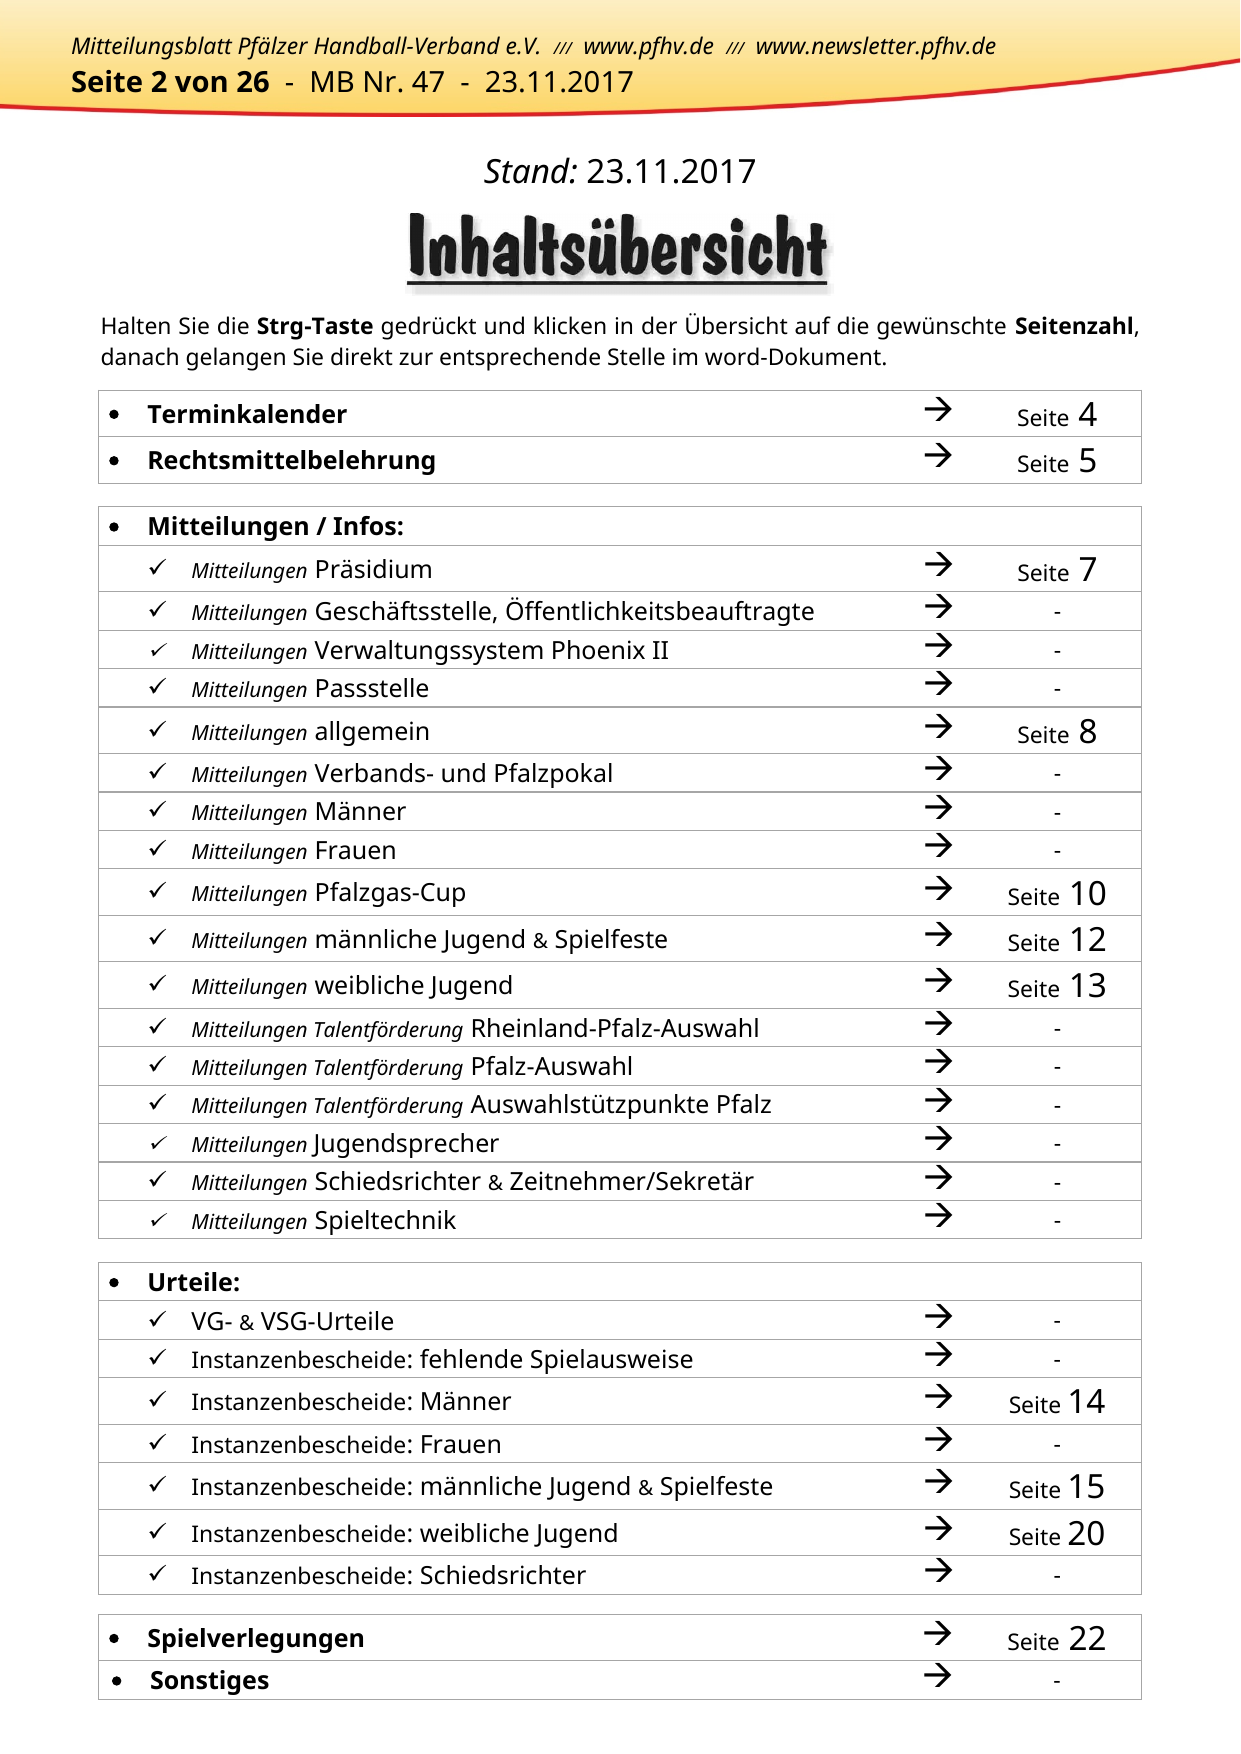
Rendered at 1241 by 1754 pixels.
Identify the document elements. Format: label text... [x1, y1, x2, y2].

table_cell - [972, 1301, 1141, 1339]
table_cell Rechtsmittelbelehrung [99, 437, 905, 482]
table_cell [906, 1009, 972, 1046]
table_cell [906, 1301, 972, 1339]
table_cell VG- & VSG-Urteile [99, 1301, 906, 1339]
table_cell Seite 13 [972, 1463, 1141, 1509]
table_cell Seite 12 [972, 1378, 1141, 1424]
table_cell - [973, 1047, 1141, 1084]
table_cell [906, 1463, 972, 1509]
table_cell - [973, 1163, 1141, 1200]
table_cell Mitteilungen männliche Jugend & Spielfeste [99, 916, 906, 961]
table_cell - [973, 831, 1141, 868]
table_cell Mitteilungen Talentförderung Auswahlstützpunkte Pfalz [99, 1086, 906, 1123]
table_cell - [973, 754, 1141, 791]
table_header Spielverlegungen [99, 1615, 905, 1660]
text Stand: 23.11.2017 [71, 148, 1169, 193]
table_cell - [973, 631, 1141, 668]
table_cell Instanzenbescheide: Schiedsrichter [99, 1556, 906, 1593]
table_cell Mitteilungen Frauen [99, 831, 906, 868]
table_cell - [973, 1124, 1141, 1161]
table_cell [906, 1163, 972, 1200]
table_cell Seite 11 [973, 962, 1141, 1008]
table_cell Mitteilungen Geschäftsstelle, Öffentlichkeitsbeauftragte [99, 592, 906, 629]
table_cell [906, 831, 972, 868]
table_cell [906, 1201, 972, 1238]
table_cell - [973, 793, 1141, 830]
table_header Urteile: [99, 1263, 1141, 1300]
text Halten Sie die Strg-Taste gedrückt und klicken in der Übersicht auf die gewünschte Seitenzahl, danach gelangen Sie direkt zur entsprechende Stelle im word-Dokument. [100, 310, 1140, 372]
table_cell Mitteilungen Spieltechnik [99, 1201, 906, 1238]
table_cell [906, 1425, 972, 1462]
table_cell Mitteilungen Pfalzgas-Cup [99, 869, 906, 915]
table_header [905, 391, 972, 436]
table_cell [906, 793, 972, 830]
table_cell - [973, 1201, 1141, 1238]
table_cell Mitteilungen Jugendsprecher [99, 1124, 906, 1161]
table_cell Mitteilungen Präsidium [99, 546, 906, 591]
table_cell Seite 8 [973, 869, 1141, 915]
table_cell [906, 592, 972, 629]
table_cell Seite 6 [973, 708, 1141, 753]
table_cell [906, 962, 972, 1008]
table_cell [906, 1124, 972, 1161]
table_cell Seite 10 [973, 916, 1141, 961]
table_cell Seite 4 [972, 437, 1141, 482]
picture [0, 0, 1241, 117]
table_cell - [973, 1086, 1141, 1123]
table_header Seite 18 [971, 1615, 1141, 1660]
table_cell [906, 1086, 972, 1123]
table_cell [906, 869, 972, 915]
table_cell [905, 1661, 971, 1699]
table_header Terminkalender [99, 391, 905, 436]
table_cell [905, 437, 972, 482]
table_cell Instanzenbescheide: Frauen [99, 1425, 906, 1462]
table_cell Mitteilungen Passstelle [99, 669, 906, 706]
table_cell [906, 708, 972, 753]
table_cell - [971, 1661, 1141, 1699]
table_cell Mitteilungen Talentförderung Rheinland-Pfalz-Auswahl [99, 1009, 906, 1046]
table_cell [906, 1378, 972, 1424]
table_cell [906, 546, 972, 591]
table_cell - [972, 1340, 1141, 1377]
table_cell [906, 631, 972, 668]
table_cell Mitteilungen Verwaltungssystem Phoenix II [99, 631, 906, 668]
table_cell Sonstiges [99, 1661, 905, 1699]
table_header [905, 1615, 971, 1660]
table_cell - [972, 1556, 1141, 1593]
table_cell Instanzenbescheide: Männer [99, 1378, 906, 1424]
table_cell - [972, 1425, 1141, 1462]
table_cell [906, 669, 972, 706]
table_cell Mitteilungen Talentförderung Pfalz-Auswahl [99, 1047, 906, 1084]
table_cell [906, 1510, 972, 1555]
table_header Seite 3 [972, 391, 1141, 436]
table_cell [906, 754, 972, 791]
table_cell Mitteilungen Verbands- und Pfalzpokal [99, 754, 906, 791]
table_cell Mitteilungen allgemein [99, 708, 906, 753]
table_cell [906, 916, 972, 961]
table_header Mitteilungen / Infos: [99, 507, 1141, 545]
table_cell Mitteilungen Schiedsrichter & Zeitnehmer/Sekretär [99, 1163, 906, 1200]
table_cell Mitteilungen Männer [99, 793, 906, 830]
table_cell [906, 1340, 972, 1377]
table_cell Instanzenbescheide: fehlende Spielausweise [99, 1340, 906, 1377]
table_cell Seite 5 [973, 546, 1141, 591]
table_cell [906, 1556, 972, 1593]
table_cell Mitteilungen weibliche Jugend [99, 962, 906, 1008]
table_cell Seite 17 [972, 1510, 1141, 1555]
table_cell - [973, 592, 1141, 629]
table_cell - [973, 669, 1141, 706]
table_cell [906, 1047, 972, 1084]
table_cell Instanzenbescheide: männliche Jugend & Spielfeste [99, 1463, 906, 1509]
picture [405, 213, 836, 296]
table_cell - [973, 1009, 1141, 1046]
table_cell Instanzenbescheide: weibliche Jugend [99, 1510, 906, 1555]
